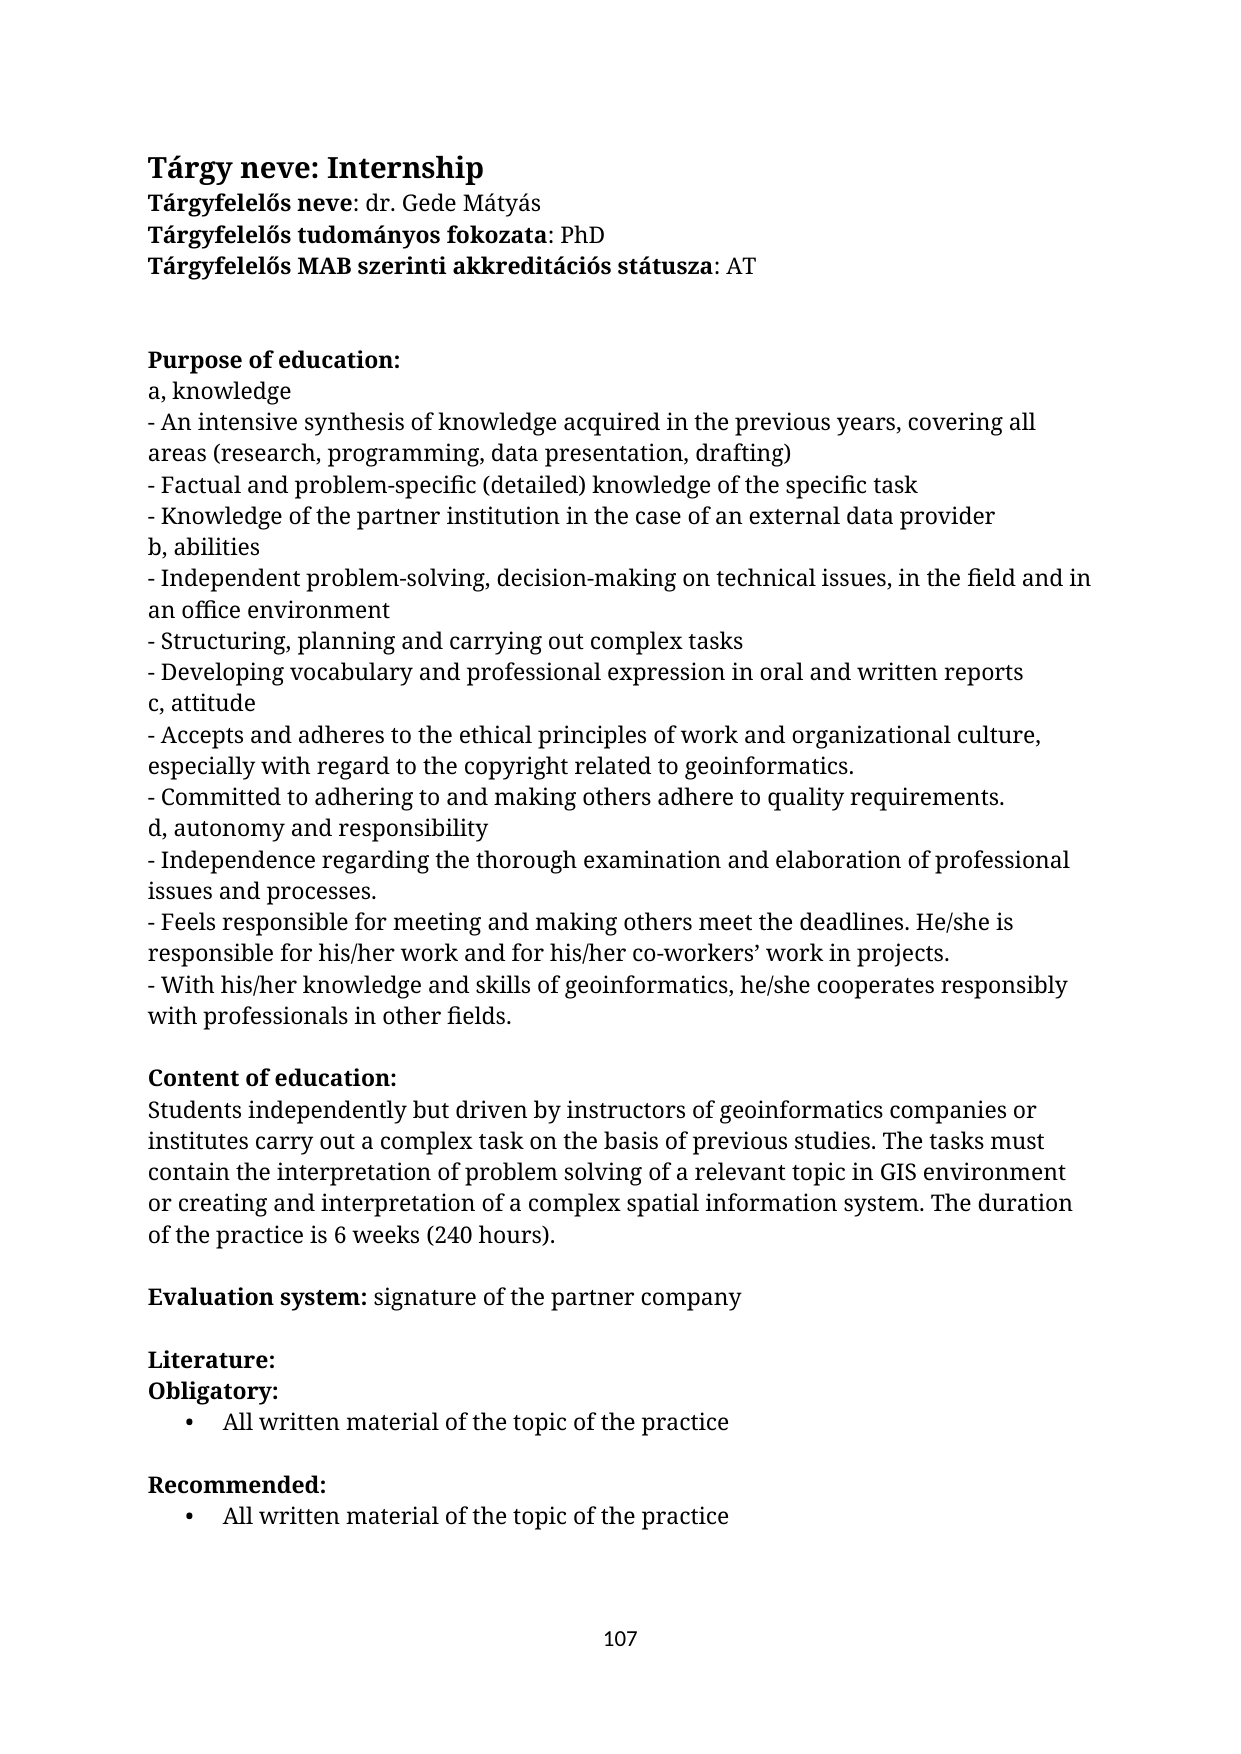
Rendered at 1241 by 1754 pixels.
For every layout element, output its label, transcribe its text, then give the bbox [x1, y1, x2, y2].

text Evaluation system: signature of the partner company [148, 1281, 1093, 1312]
text Tárgyfelelős neve: dr. Gede Mátyás [148, 187, 1093, 218]
text - Developing vocabulary and professional expression in oral and written reports [148, 656, 1093, 687]
text b, abilities [148, 531, 1093, 562]
text - Independence regarding the thorough examination and elaboration of professional issues and processes. [148, 843, 1093, 906]
list All written material of the topic of the practice [185, 1406, 1093, 1437]
text - An intensive synthesis of knowledge acquired in the previous years, covering all areas (research, programming, data presentation, drafting) [148, 406, 1093, 468]
text Purpose of education: [148, 343, 1093, 375]
text - Knowledge of the partner institution in the case of an external data provider [148, 500, 1093, 531]
text - Structuring, planning and carrying out complex tasks [148, 625, 1093, 656]
text - With his/her knowledge and skills of geoinformatics, he/she cooperates responsibly with professionals in other fields. [148, 968, 1093, 1031]
text Tárgyfelelős MAB szerinti akkreditációs státusza: AT [148, 250, 1093, 281]
text Recommended: [148, 1468, 1093, 1500]
text - Accepts and adheres to the ethical principles of work and organizational culture, especially with regard to the copyright related to geoinformatics. [148, 718, 1093, 781]
text Tárgy neve: Internship [148, 148, 1093, 187]
text - Feels responsible for meeting and making others meet the deadlines. He/she is responsible for his/her work and for his/her co-workers’ work in projects. [148, 906, 1093, 968]
text - Factual and problem-specific (detailed) knowledge of the specific task [148, 468, 1093, 500]
text - Independent problem-solving, decision-making on technical issues, in the field and in an office environment [148, 562, 1093, 625]
text - Committed to adhering to and making others adhere to quality requirements. [148, 781, 1093, 812]
list All written material of the topic of the practice [185, 1500, 1093, 1531]
text Obligatory: [148, 1375, 1093, 1406]
text Literature: [148, 1343, 1093, 1375]
text a, knowledge [148, 375, 1093, 406]
text d, autonomy and responsibility [148, 812, 1093, 843]
text c, attitude [148, 687, 1093, 718]
text Tárgyfelelős tudományos fokozata: PhD [148, 218, 1093, 250]
text Students independently but driven by instructors of geoinformatics companies or institutes carry out a complex task on the basis of previous studies. The tasks must contain the interpretation of problem solving of a relevant topic in GIS environment or creating and interpretation of a complex spatial information system. The duration of the practice is 6 weeks (240 hours). [148, 1093, 1093, 1250]
text Content of education: [148, 1062, 1093, 1093]
